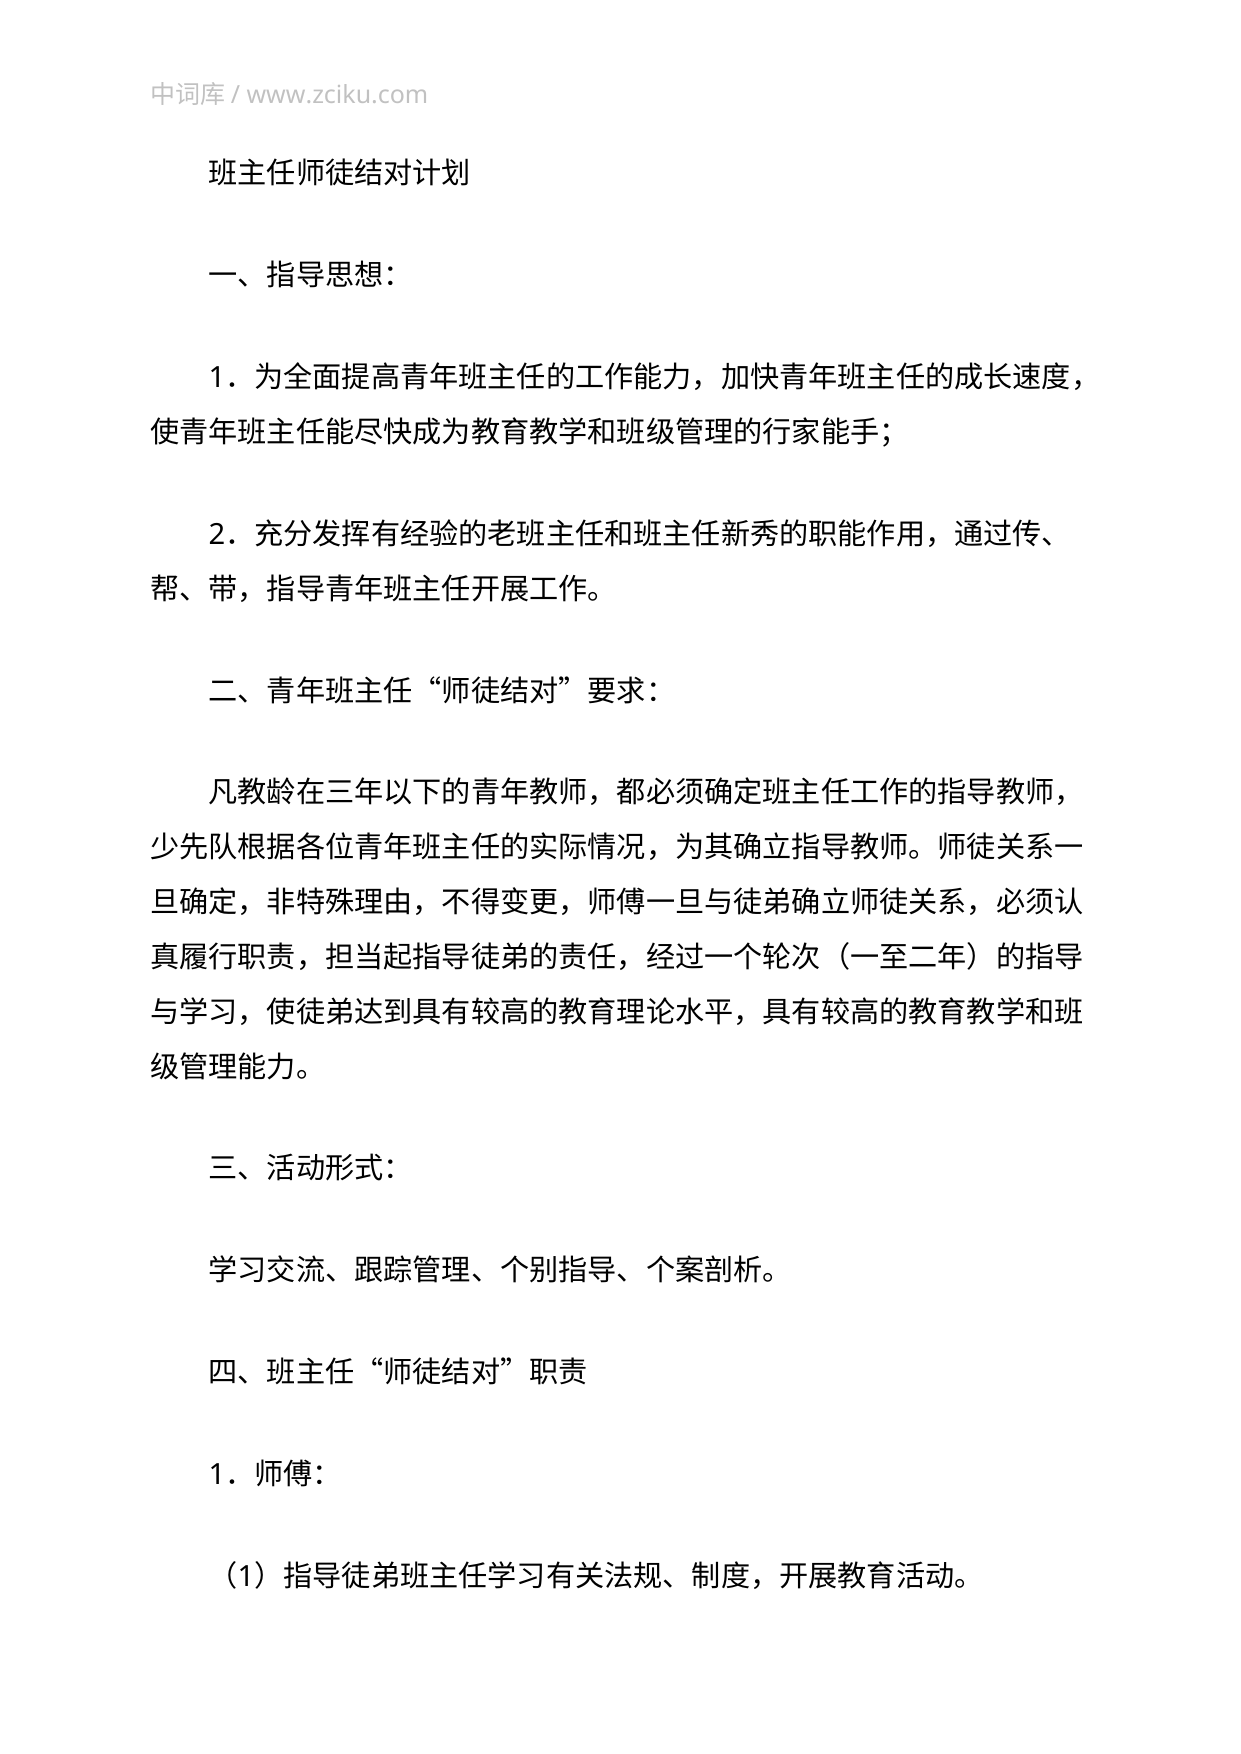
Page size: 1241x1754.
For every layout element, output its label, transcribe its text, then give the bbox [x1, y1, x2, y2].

text 四、班主任“师徒结对”职责 [150, 1349, 1090, 1391]
text 三、活动形式： [150, 1145, 1090, 1187]
text 二、青年班主任“师徒结对”要求： [150, 667, 1090, 709]
text 1．师傅： [150, 1450, 1090, 1493]
text 1．为全面提高青年班主任的工作能力，加快青年班主任的成长速度，使青年班主任能尽快成为教育教学和班级管理的行家能手； [150, 353, 1090, 451]
text （1）指导徒弟班主任学习有关法规、制度，开展教育活动。 [150, 1552, 1090, 1595]
text 一、指导思想： [150, 252, 1090, 294]
text 学习交流、跟踪管理、个别指导、个案剖析。 [150, 1247, 1090, 1289]
text 2．充分发挥有经验的老班主任和班主任新秀的职能作用，通过传、帮、带，指导青年班主任开展工作。 [150, 510, 1090, 608]
text 凡教龄在三年以下的青年教师，都必须确定班主任工作的指导教师，少先队根据各位青年班主任的实际情况，为其确立指导教师。师徒关系一旦确定，非特殊理由，不得变更，师傅一旦与徒弟确立师徒关系，必须认真履行职责，担当起指导徒弟的责任，经过一个轮次（一至二年）的指导与学习，使徒弟达到具有较高的教育理论水平，具有较高的教育教学和班级管理能力。 [150, 769, 1090, 1086]
text 班主任师徒结对计划 [150, 150, 1090, 192]
